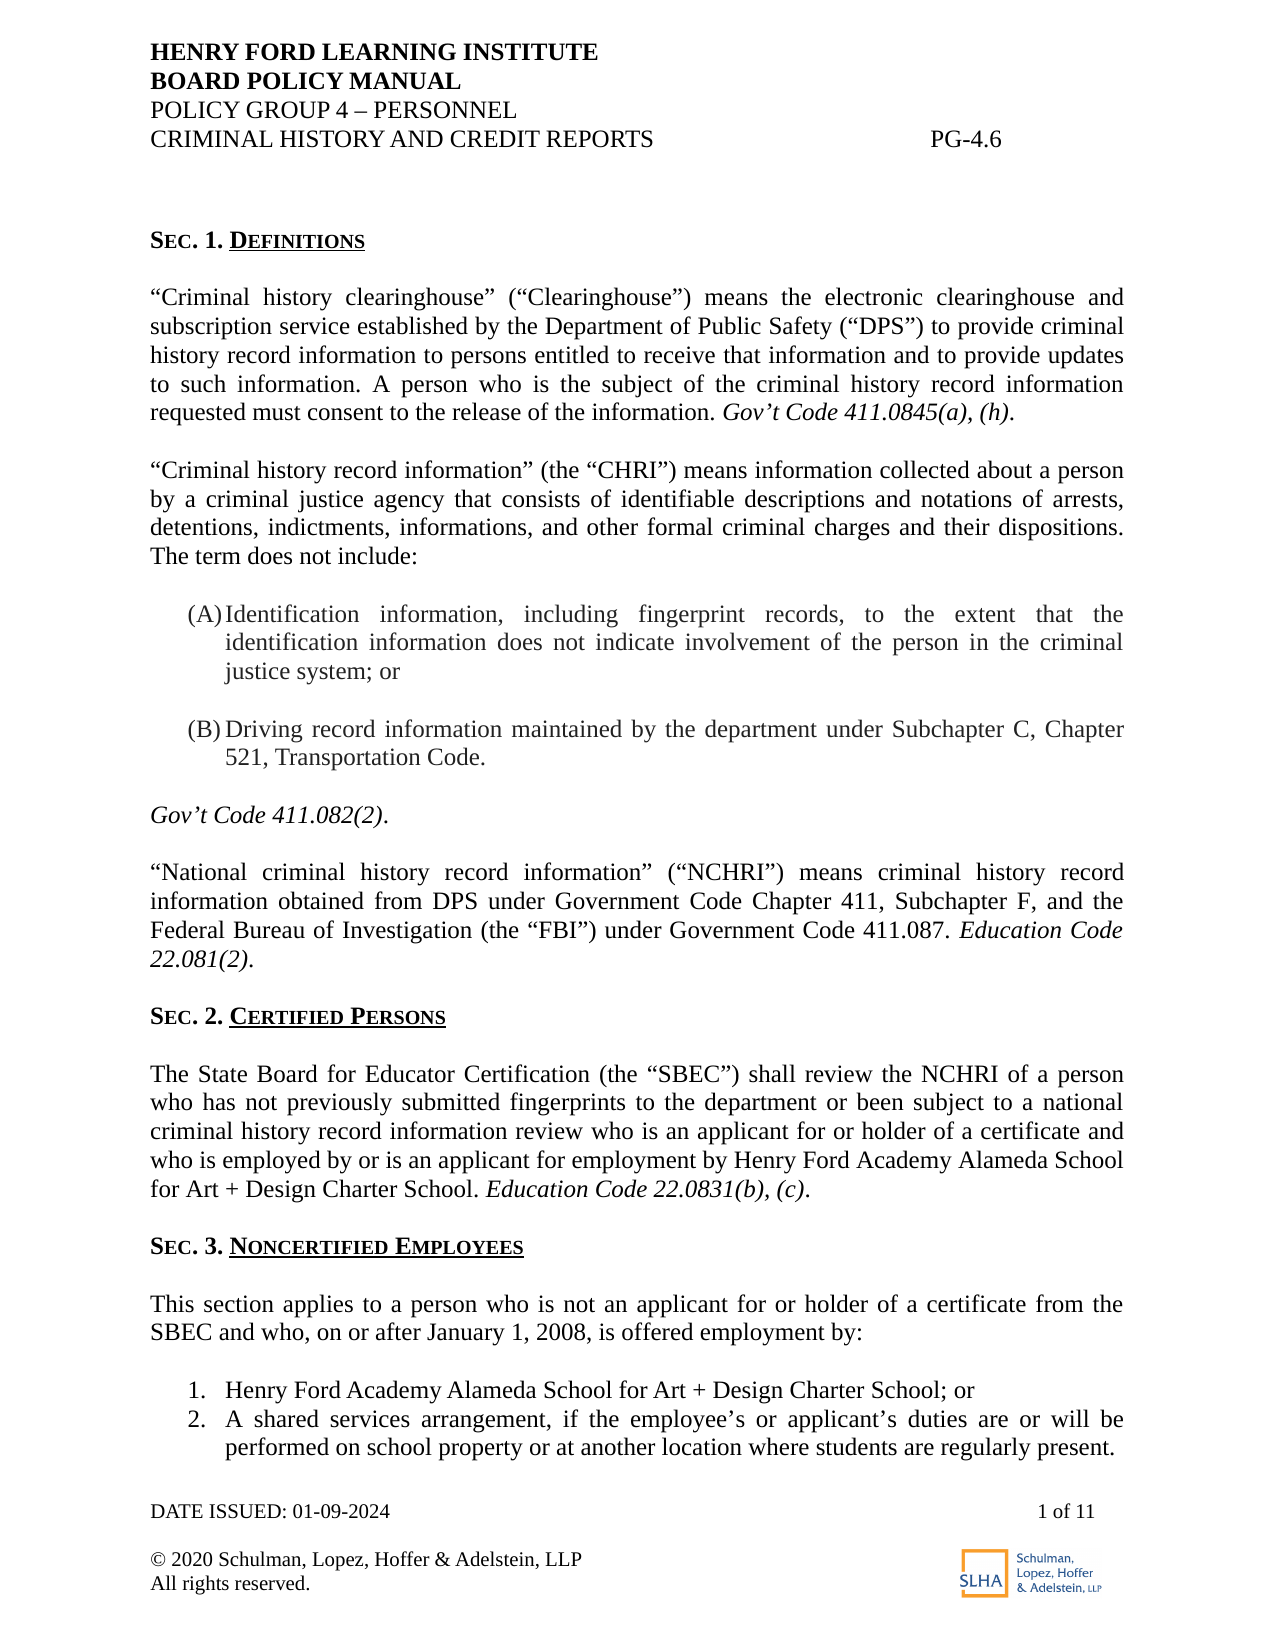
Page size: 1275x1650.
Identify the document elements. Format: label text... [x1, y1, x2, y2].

list Certified Persons [150, 1001, 1125, 1030]
list Henry Ford Academy Alameda School for Art + Design Charter School; or [187, 1375, 1125, 1404]
list Noncertified Employees [150, 1231, 1125, 1260]
text Gov’t Code 411.082(2). [150, 800, 1125, 829]
list A shared services arrangement, if the employee’s or applicant’s duties are or will be performed on school property or at another location where students are regularly present. [187, 1404, 1125, 1461]
text “Criminal history record information” (the “CHRI”) means information collected about a person by a criminal justice agency that consists of identifiable descriptions and notations of arrests, detentions, indictments, informations, and other formal criminal charges and their dispositions. The term does not include: [150, 455, 1125, 570]
text “National criminal history record information” (“NCHRI”) means criminal history record information obtained from DPS under Government Code Chapter 411, Subchapter F, and the Federal Bureau of Investigation (the “FBI”) under Government Code 411.087. Education Code 22.081(2). [150, 857, 1125, 972]
text The State Board for Educator Certification (the “SBEC”) shall review the NCHRI of a person who has not previously submitted fingerprints to the department or been subject to a national criminal history record information review who is an applicant for or holder of a certificate and who is employed by or is an applicant for employment by Henry Ford Academy Alameda School for Art + Design Charter School. Education Code 22.0831(b), (c). [150, 1059, 1125, 1202]
picture [959, 1548, 1103, 1599]
list Identification information, including fingerprint records, to the extent that the identification information does not indicate involvement of the person in the criminal justice system; or [187, 599, 1125, 685]
text This section applies to a person who is not an applicant for or holder of a certificate from the SBEC and who, on or after January 1, 2008, is offered employment by: [150, 1289, 1125, 1346]
text “Criminal history clearinghouse” (“Clearinghouse”) means the electronic clearinghouse and subscription service established by the Department of Public Safety (“DPS”) to provide criminal history record information to persons entitled to receive that information and to provide updates to such information. A person who is the subject of the criminal history record information requested must consent to the release of the information. Gov’t Code 411.0845(a), (h). [150, 282, 1125, 426]
list Driving record information maintained by the department under Subchapter C, Chapter 521, Transportation Code. [187, 714, 1125, 771]
list Definitions [150, 225, 1125, 254]
